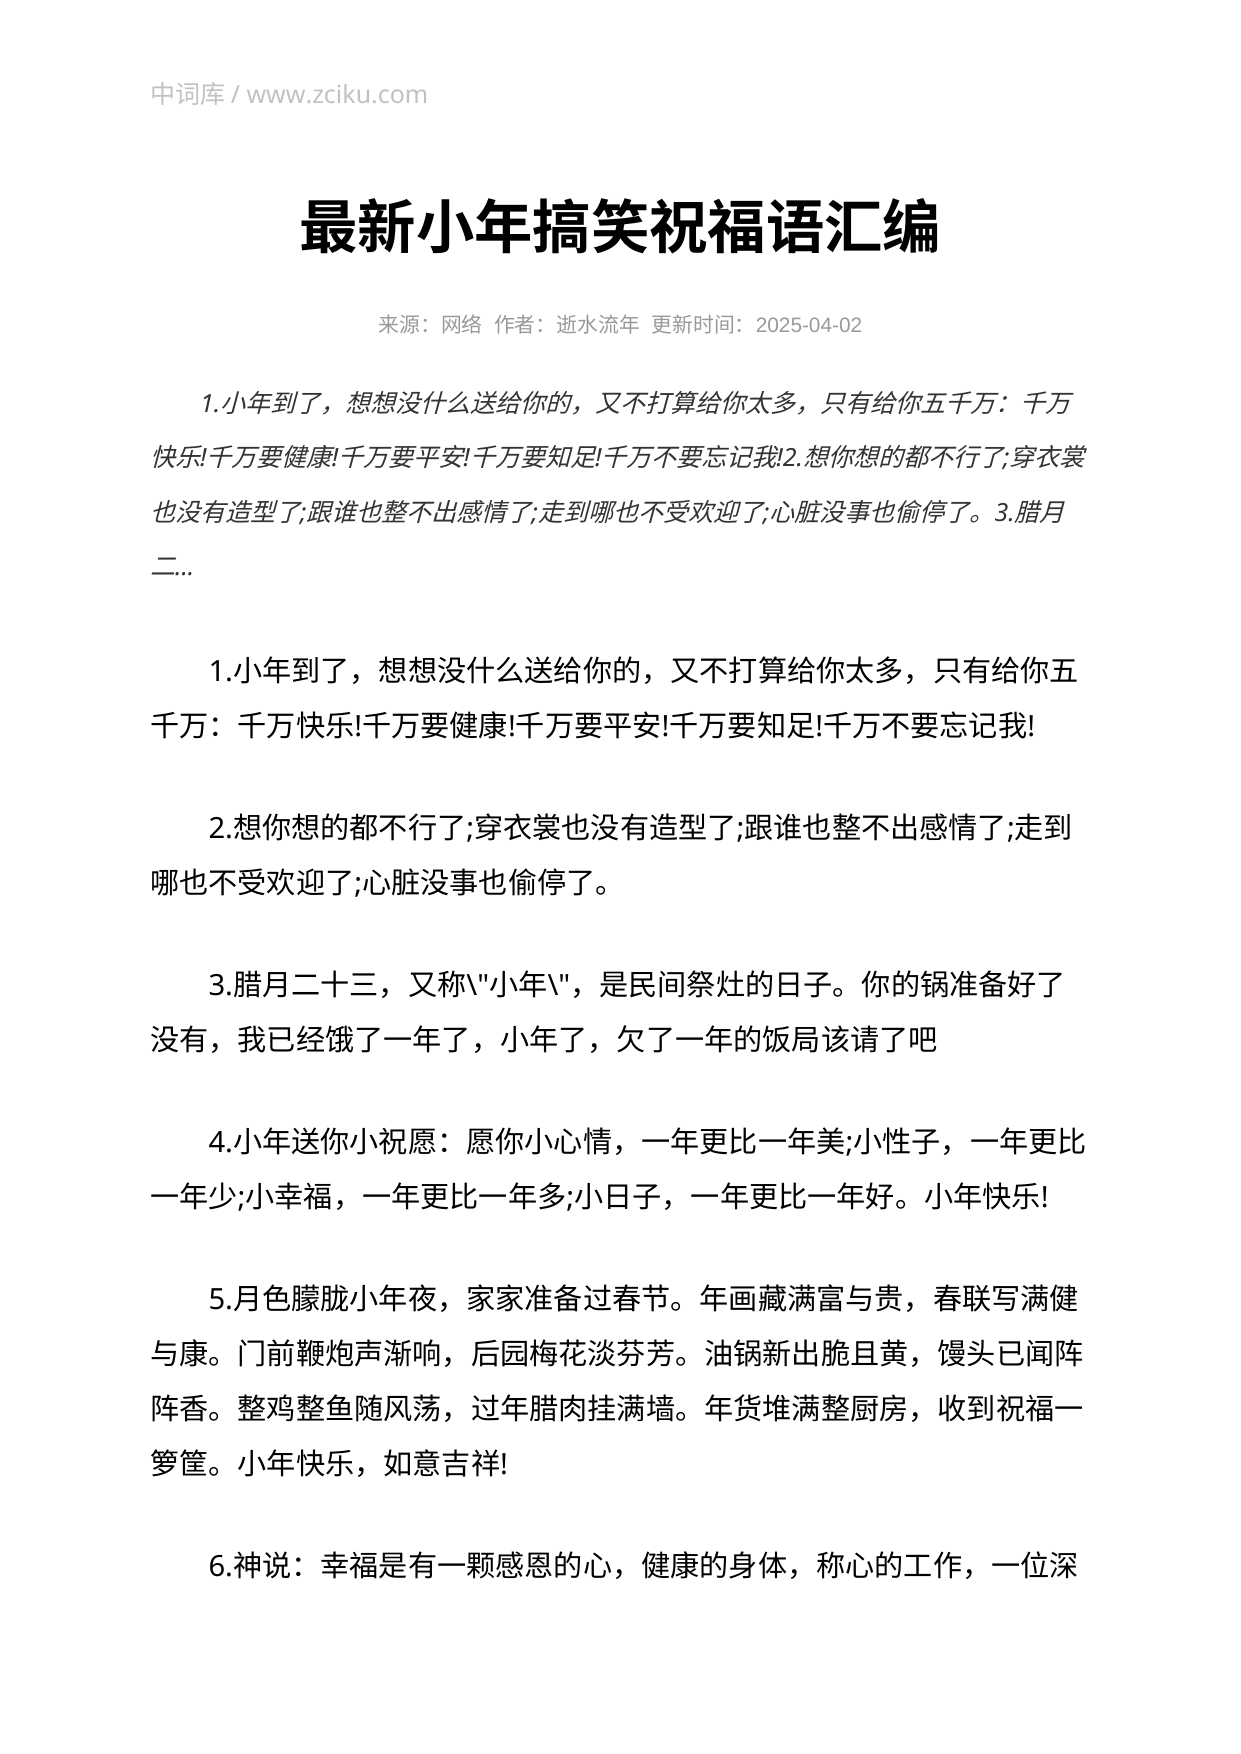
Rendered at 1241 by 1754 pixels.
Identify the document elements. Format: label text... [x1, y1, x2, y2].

text 4.小年送你小祝愿：愿你小心情，一年更比一年美;小性子，一年更比一年少;小幸福，一年更比一年多;小日子，一年更比一年好。小年快乐! [150, 1118, 1090, 1216]
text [150, 1542, 1090, 1585]
text 2.想你想的都不行了;穿衣裳也没有造型了;跟谁也整不出感情了;走到哪也不受欢迎了;心脏没事也偷停了。 [150, 805, 1090, 902]
text 1.小年到了，想想没什么送给你的，又不打算给你太多，只有给你五千万：千万快乐!千万要健康!千万要平安!千万要知足!千万不要忘记我!2.想你想的都不行了;穿衣裳也没有造型了;跟谁也整不出感情了;走到哪也不受欢迎了;心脏没事也偷停了。3.腊月二... [150, 383, 1090, 583]
text 5.月色朦胧小年夜，家家准备过春节。年画藏满富与贵，春联写满健与康。门前鞭炮声渐响，后园梅花淡芬芳。油锅新出脆且黄，馒头已闻阵阵香。整鸡整鱼随风荡，过年腊肉挂满墙。年货堆满整厨房，收到祝福一箩筐。小年快乐，如意吉祥! [150, 1276, 1090, 1483]
subtitle 最新小年搞笑祝福语汇编 [150, 181, 1090, 266]
text 来源：网络 作者：逝水流年 更新时间：2025-04-02 [150, 313, 1090, 337]
text 1.小年到了，想想没什么送给你的，又不打算给你太多，只有给你五千万：千万快乐!千万要健康!千万要平安!千万要知足!千万不要忘记我! [150, 648, 1090, 745]
text 3.腊月二十三，又称\"小年\"，是民间祭灶的日子。你的锅准备好了没有，我已经饿了一年了，小年了，欠了一年的饭局该请了吧 [150, 962, 1090, 1059]
